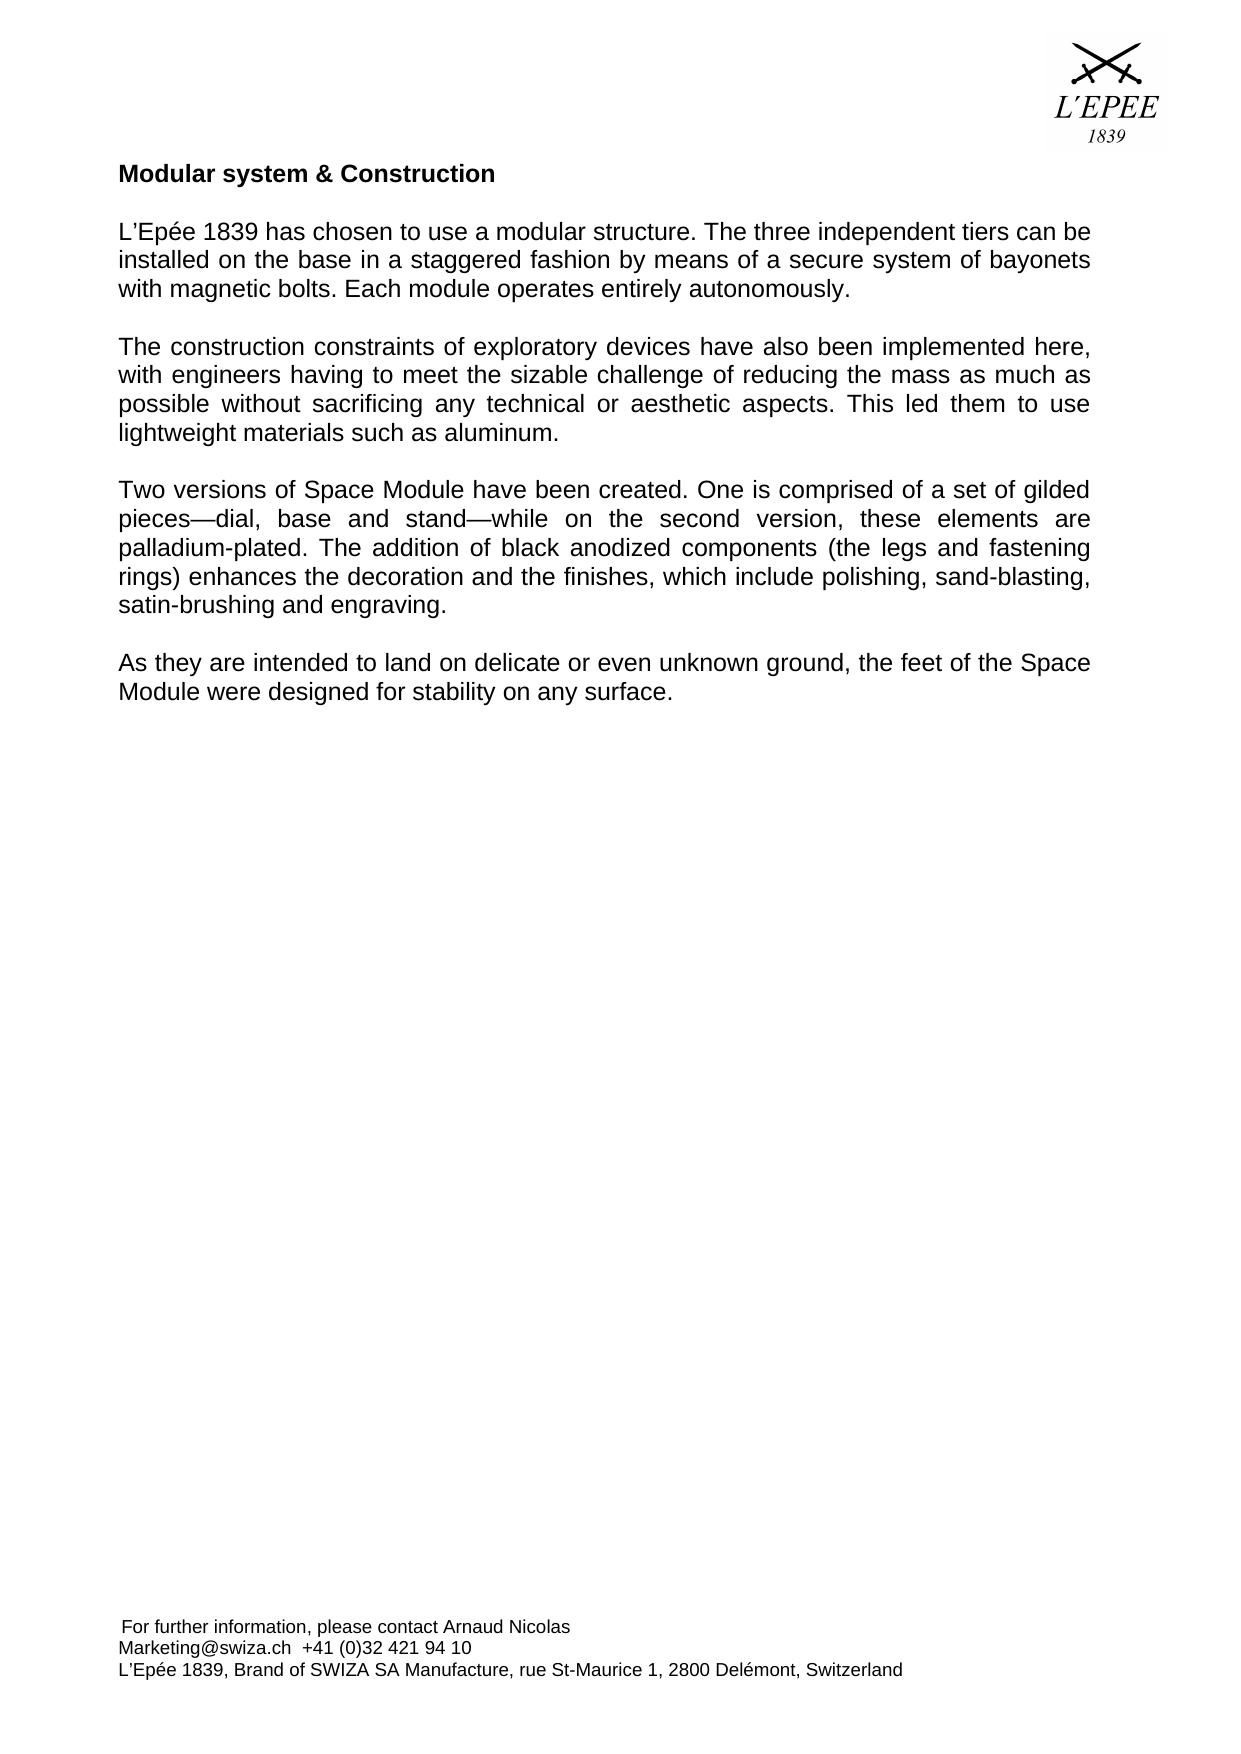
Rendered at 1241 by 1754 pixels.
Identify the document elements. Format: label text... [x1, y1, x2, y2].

text As they are intended to land on delicate or even unknown ground, the feet of the Space Module were designed for stability on any surface. [118, 648, 1093, 706]
text Two versions of Space Module have been created. One is comprised of a set of gilded pieces—dial, base and stand—while on the second version, these elements are palladium-plated. The addition of black anodized components (the legs and fastening rings) enhances the decoration and the finishes, which include polishing, sand-blasting, satin-brushing and engraving. [118, 476, 1093, 619]
picture [1045, 31, 1168, 154]
text The construction constraints of exploratory devices have also been implemented here, with engineers having to meet the sizable challenge of reducing the mass as much as possible without sacrificing any technical or aesthetic aspects. This led them to use lightweight materials such as aluminum. [118, 332, 1093, 447]
text Modular system & Construction [118, 159, 1093, 188]
text L’Epée 1839 has chosen to use a modular structure. The three independent tiers can be installed on the base in a staggered fashion by means of a secure system of bayonets with magnetic bolts. Each module operates entirely autonomously. [118, 217, 1093, 303]
